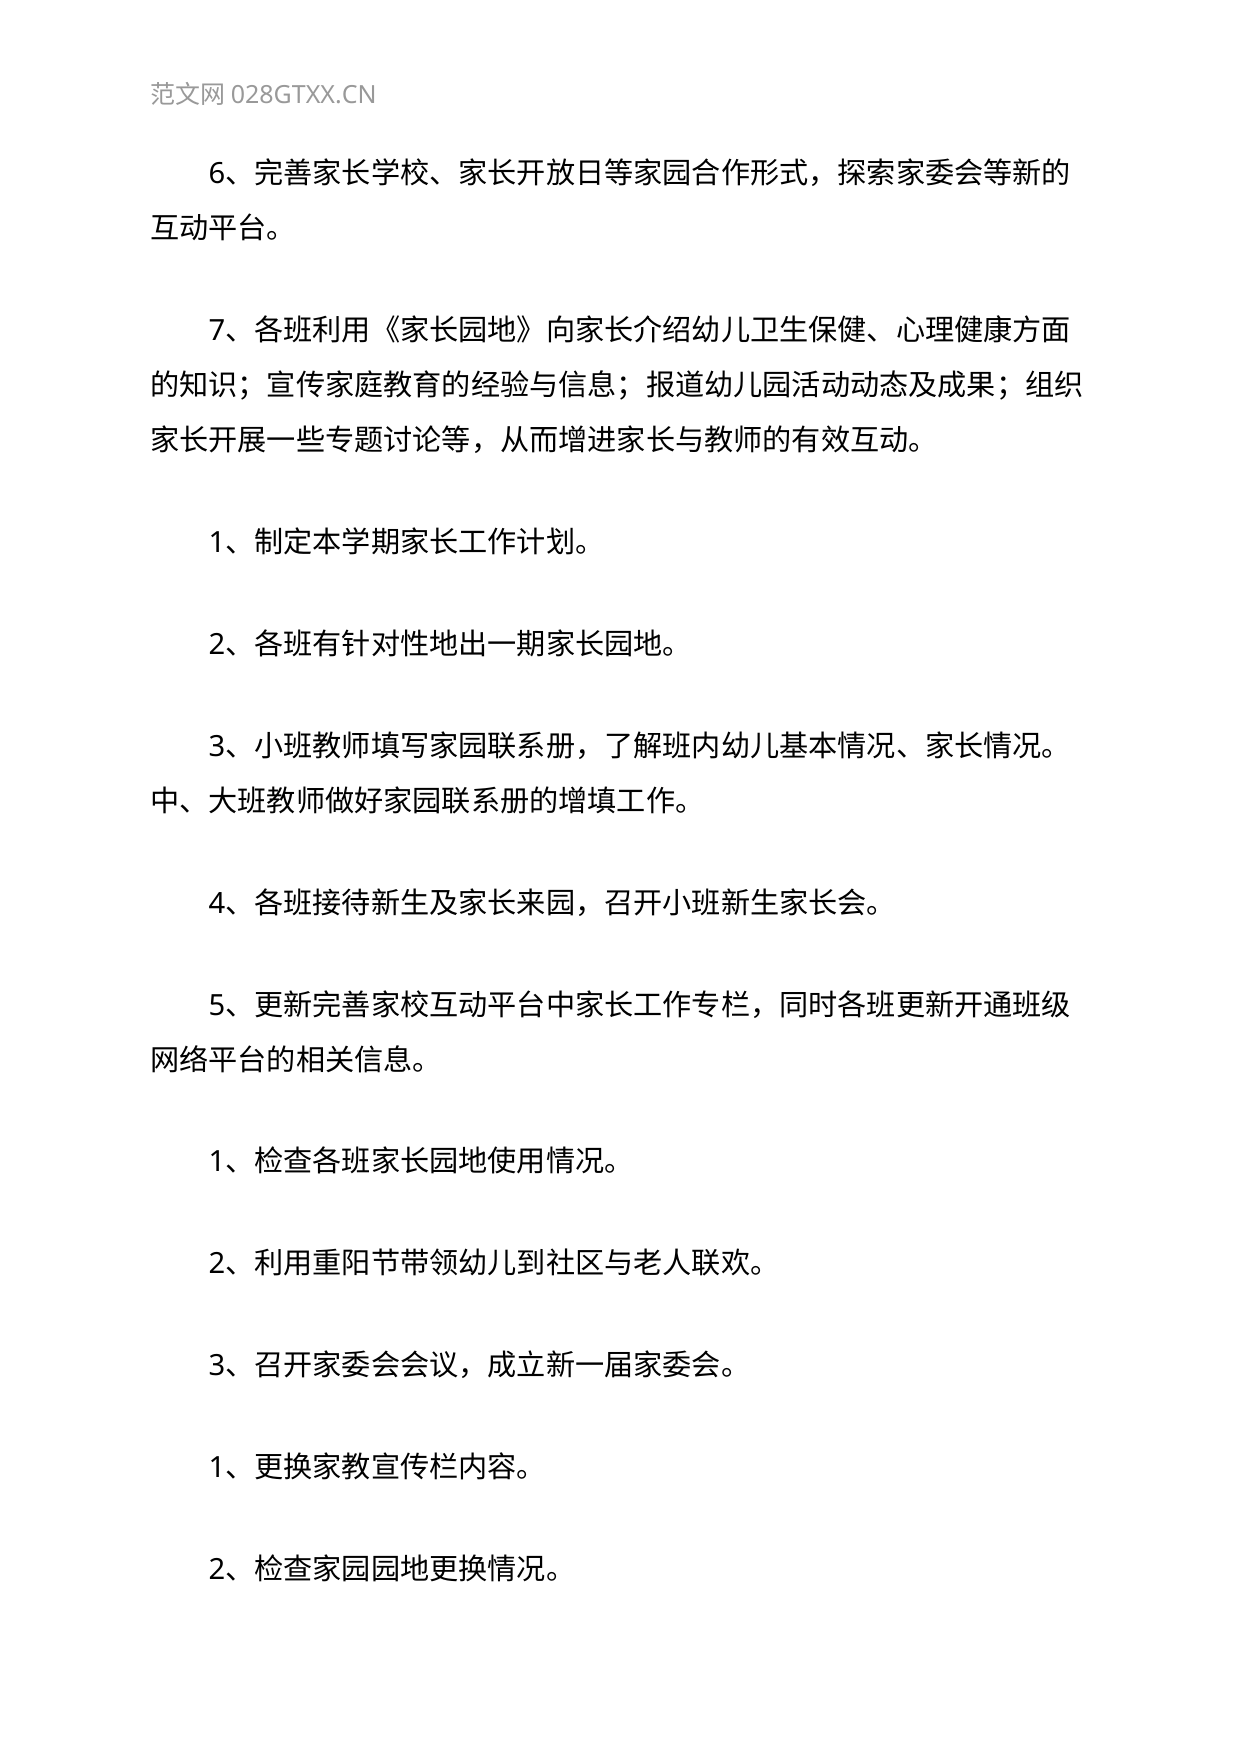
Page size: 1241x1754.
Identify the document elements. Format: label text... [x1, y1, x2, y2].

text 3、小班教师填写家园联系册，了解班内幼儿基本情况、家长情况。中、大班教师做好家园联系册的增填工作。 [150, 722, 1090, 820]
text 5、更新完善家校互动平台中家长工作专栏，同时各班更新开通班级网络平台的相关信息。 [150, 981, 1090, 1078]
text 2、利用重阳节带领幼儿到社区与老人联欢。 [150, 1240, 1090, 1282]
text 1、更换家教宣传栏内容。 [150, 1444, 1090, 1486]
text 1、检查各班家长园地使用情况。 [150, 1138, 1090, 1180]
text 7、各班利用《家长园地》向家长介绍幼儿卫生保健、心理健康方面的知识；宣传家庭教育的经验与信息；报道幼儿园活动动态及成果；组织家长开展一些专题讨论等，从而增进家长与教师的有效互动。 [150, 307, 1090, 459]
text 4、各班接待新生及家长来园，召开小班新生家长会。 [150, 879, 1090, 922]
text 2、检查家园园地更换情况。 [150, 1546, 1090, 1588]
text 1、制定本学期家长工作计划。 [150, 518, 1090, 561]
text 2、各班有针对性地出一期家长园地。 [150, 620, 1090, 663]
text 6、完善家长学校、家长开放日等家园合作形式，探索家委会等新的互动平台。 [150, 150, 1090, 247]
text 3、召开家委会会议，成立新一届家委会。 [150, 1342, 1090, 1384]
